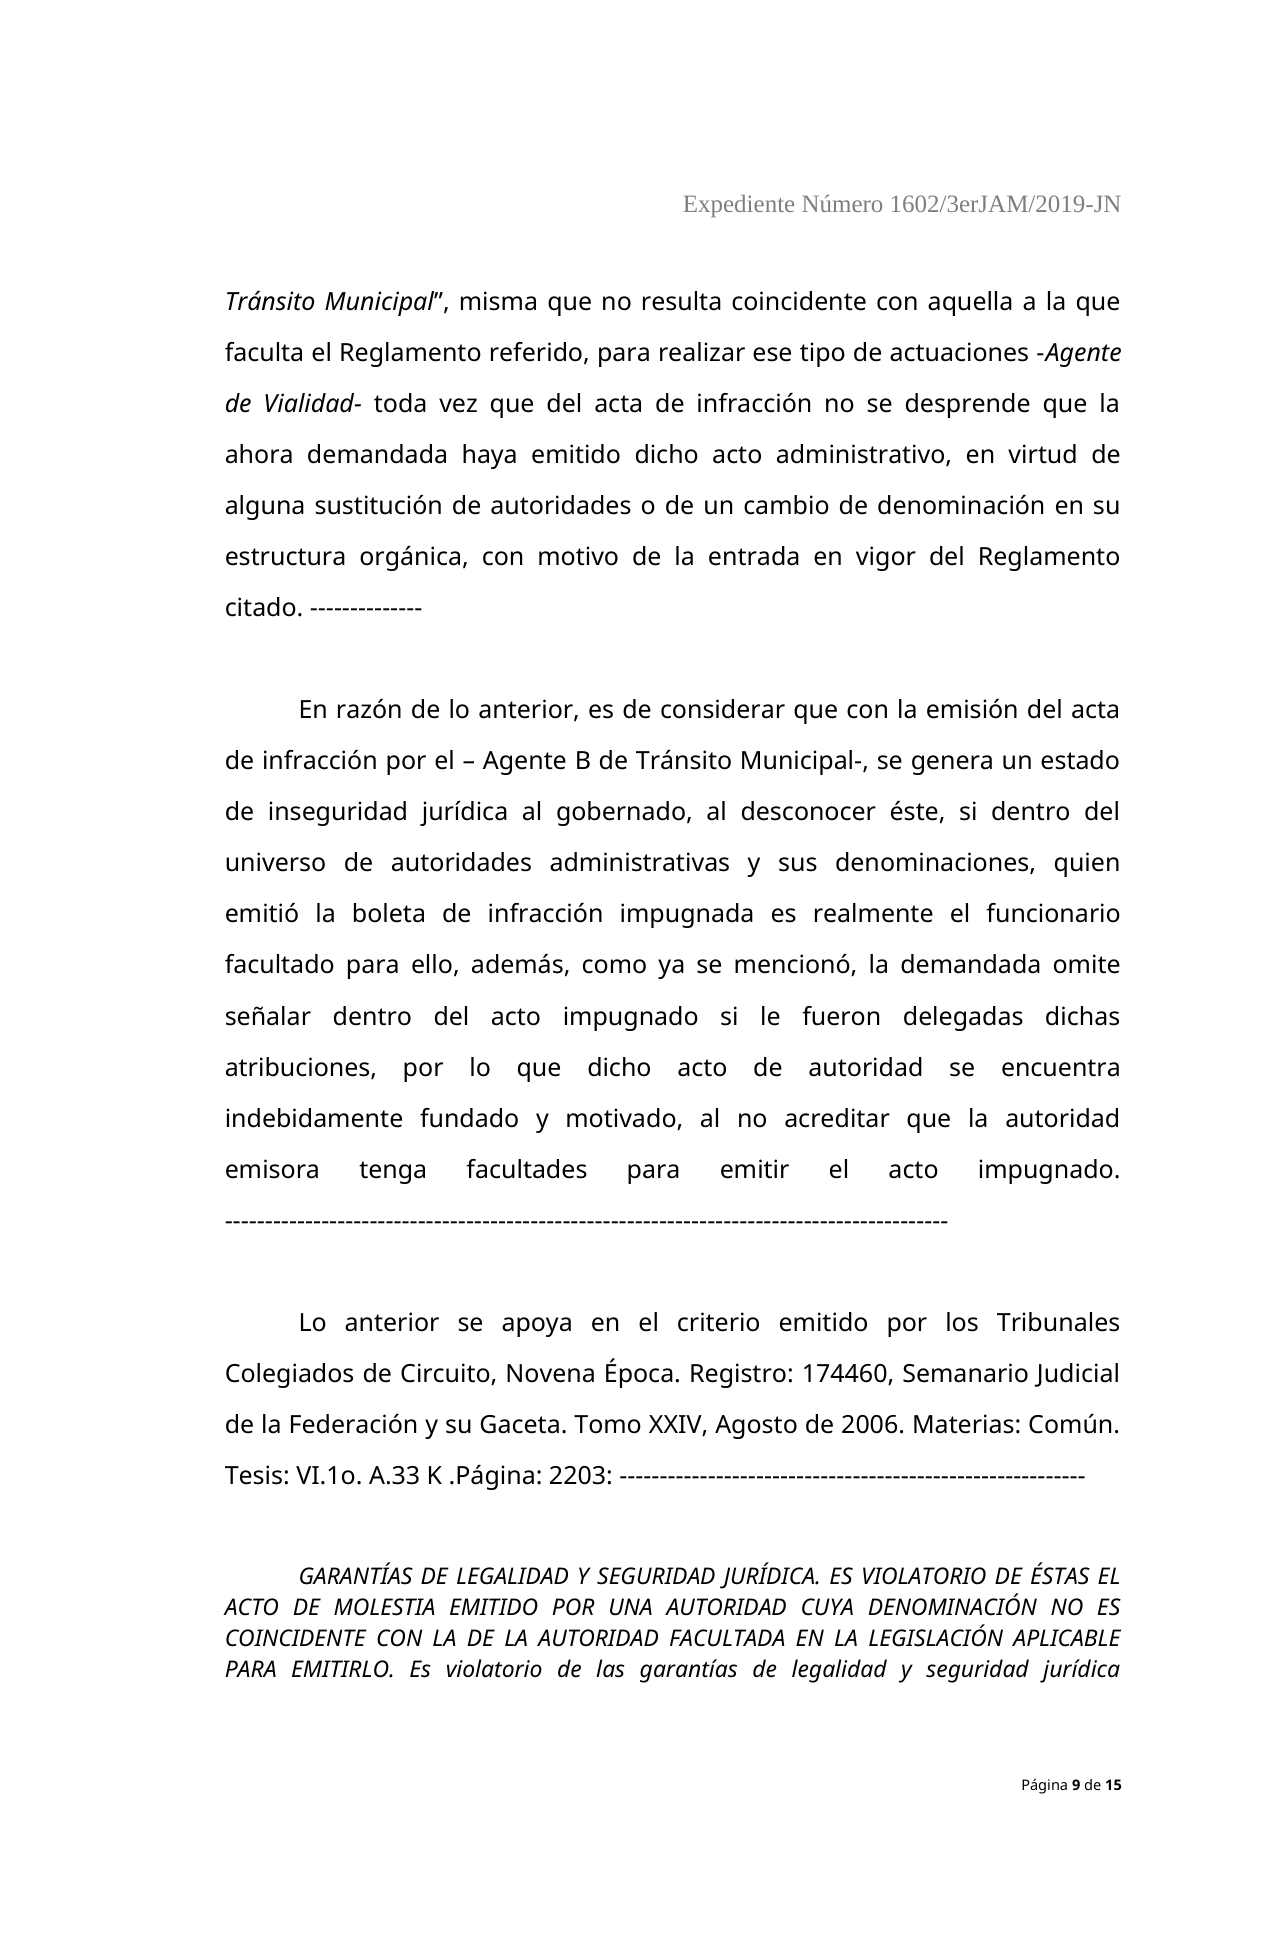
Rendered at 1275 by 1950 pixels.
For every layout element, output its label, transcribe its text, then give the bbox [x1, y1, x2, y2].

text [224, 283, 1121, 624]
text Lo anterior se apoya en el criterio emitido por los Tribunales Colegiados de Circuito, Novena Época. Registro: 174460, Semanario Judicial de la Federación y su Gaceta. Tomo XXIV, Agosto de 2006. Materias: Común. Tesis: VI.1o. A.33 K .Página: 2203: ---------------------------------------------------------- [224, 1304, 1121, 1492]
text En razón de lo anterior, es de considerar que con la emisión del acta de infracción por el – Agente B de Tránsito Municipal-, se genera un estado de inseguridad jurídica al gobernado, al desconocer éste, si dentro del universo de autoridades administrativas y sus denominaciones, quien emitió la boleta de infracción impugnada es realmente el funcionario facultado para ello, además, como ya se mencionó, la demandada omite señalar dentro del acto impugnado si le fueron delegadas dichas atribuciones, por lo que dicho acto de autoridad se encuentra indebidamente fundado y motivado, al no acreditar que la autoridad emisora tenga facultades para emitir el acto impugnado. ------------------------------------------------------------------------------------------ [224, 692, 1121, 1236]
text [224, 1559, 1121, 1684]
